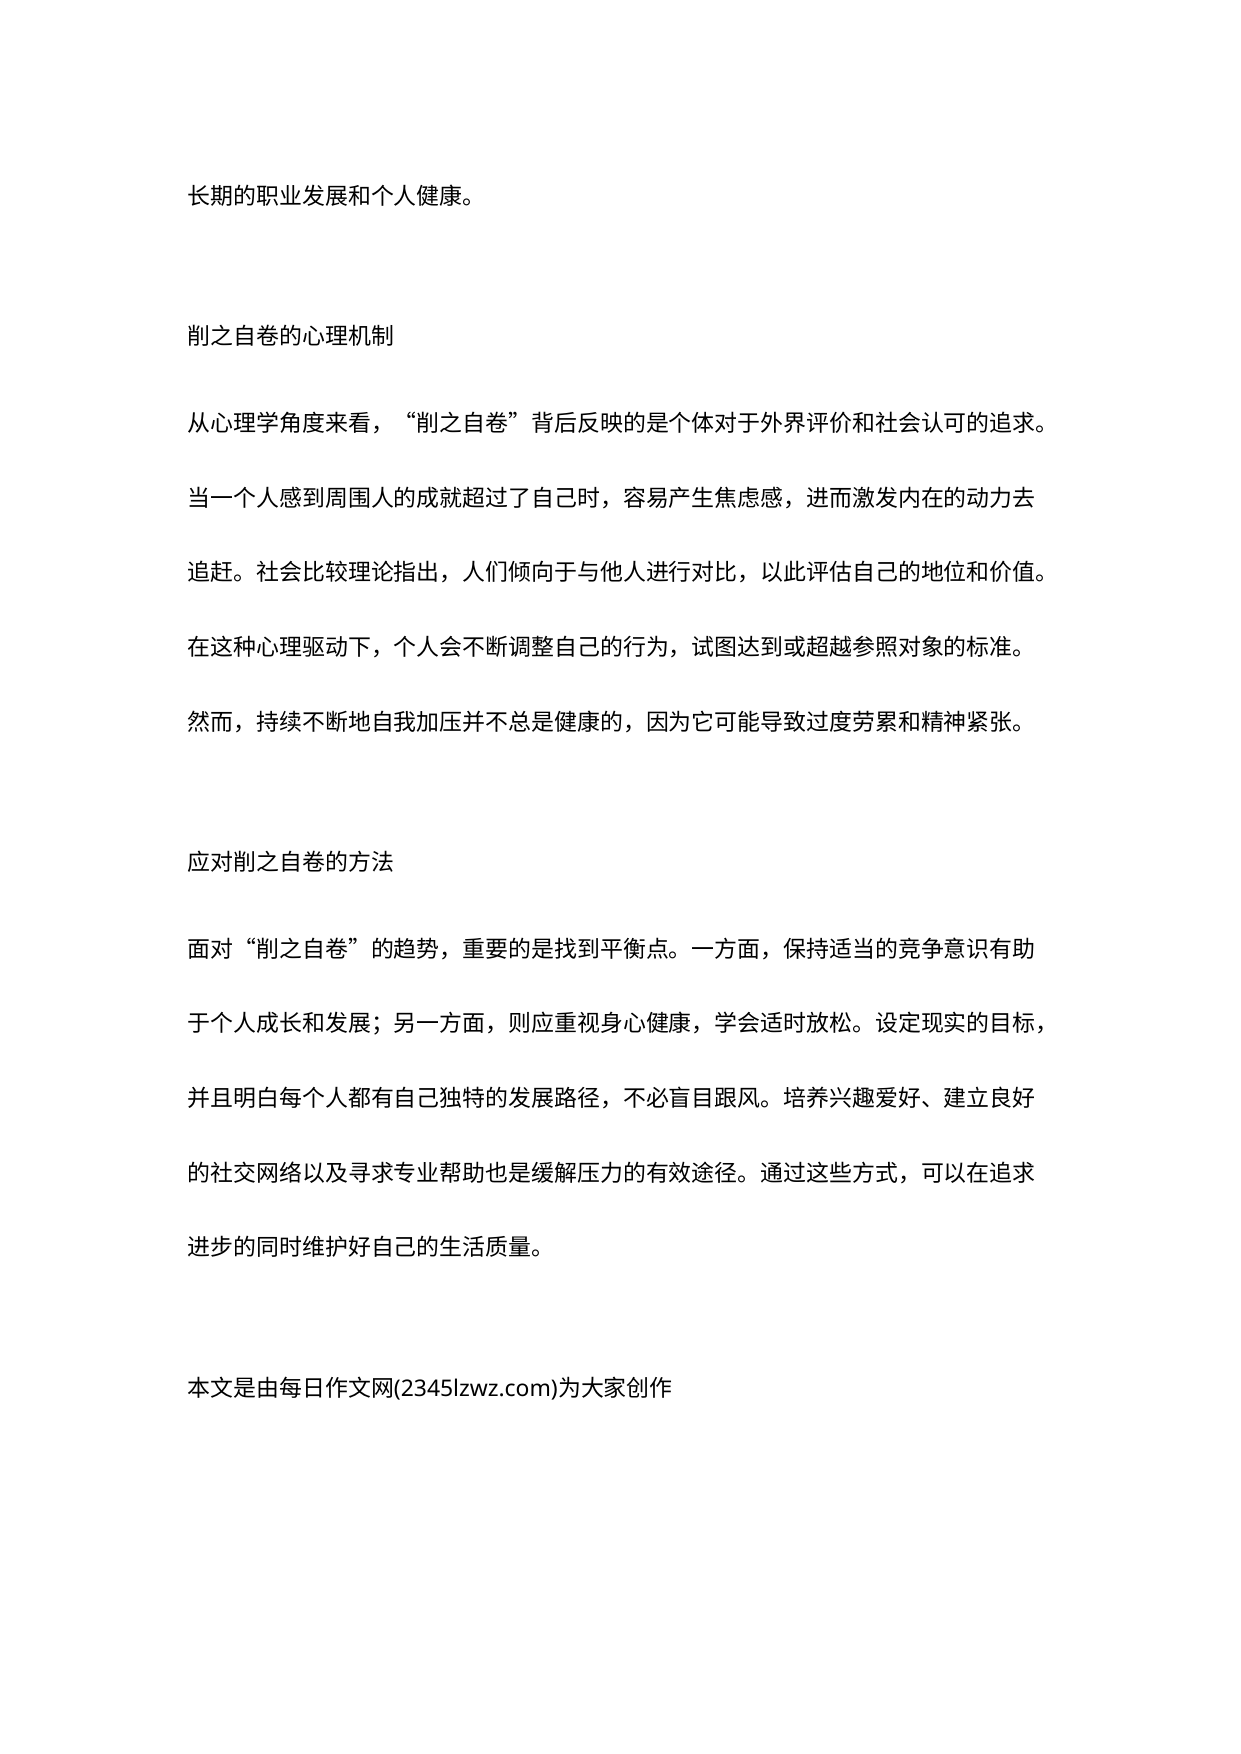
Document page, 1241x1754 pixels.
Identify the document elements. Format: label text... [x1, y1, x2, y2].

text 应对削之自卷的方法 [187, 828, 1053, 893]
text 削之自卷的心理机制 [187, 302, 1053, 367]
text 本文是由每日作文网(2345lzwz.com)为大家创作 [187, 1354, 1053, 1419]
text 从心理学角度来看，“削之自卷”背后反映的是个体对于外界评价和社会认可的追求。当一个人感到周围人的成就超过了自己时，容易产生焦虑感，进而激发内在的动力去追赶。社会比较理论指出，人们倾向于与他人进行对比，以此评估自己的地位和价值。在这种心理驱动下，个人会不断调整自己的行为，试图达到或超越参照对象的标准。然而，持续不断地自我加压并不总是健康的，因为它可能导致过度劳累和精神紧张。 [187, 389, 1053, 753]
text 面对“削之自卷”的趋势，重要的是找到平衡点。一方面，保持适当的竞争意识有助于个人成长和发展；另一方面，则应重视身心健康，学会适时放松。设定现实的目标，并且明白每个人都有自己独特的发展路径，不必盲目跟风。培养兴趣爱好、建立良好的社交网络以及寻求专业帮助也是缓解压力的有效途径。通过这些方式，可以在追求进步的同时维护好自己的生活质量。 [187, 915, 1053, 1278]
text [187, 162, 1053, 227]
